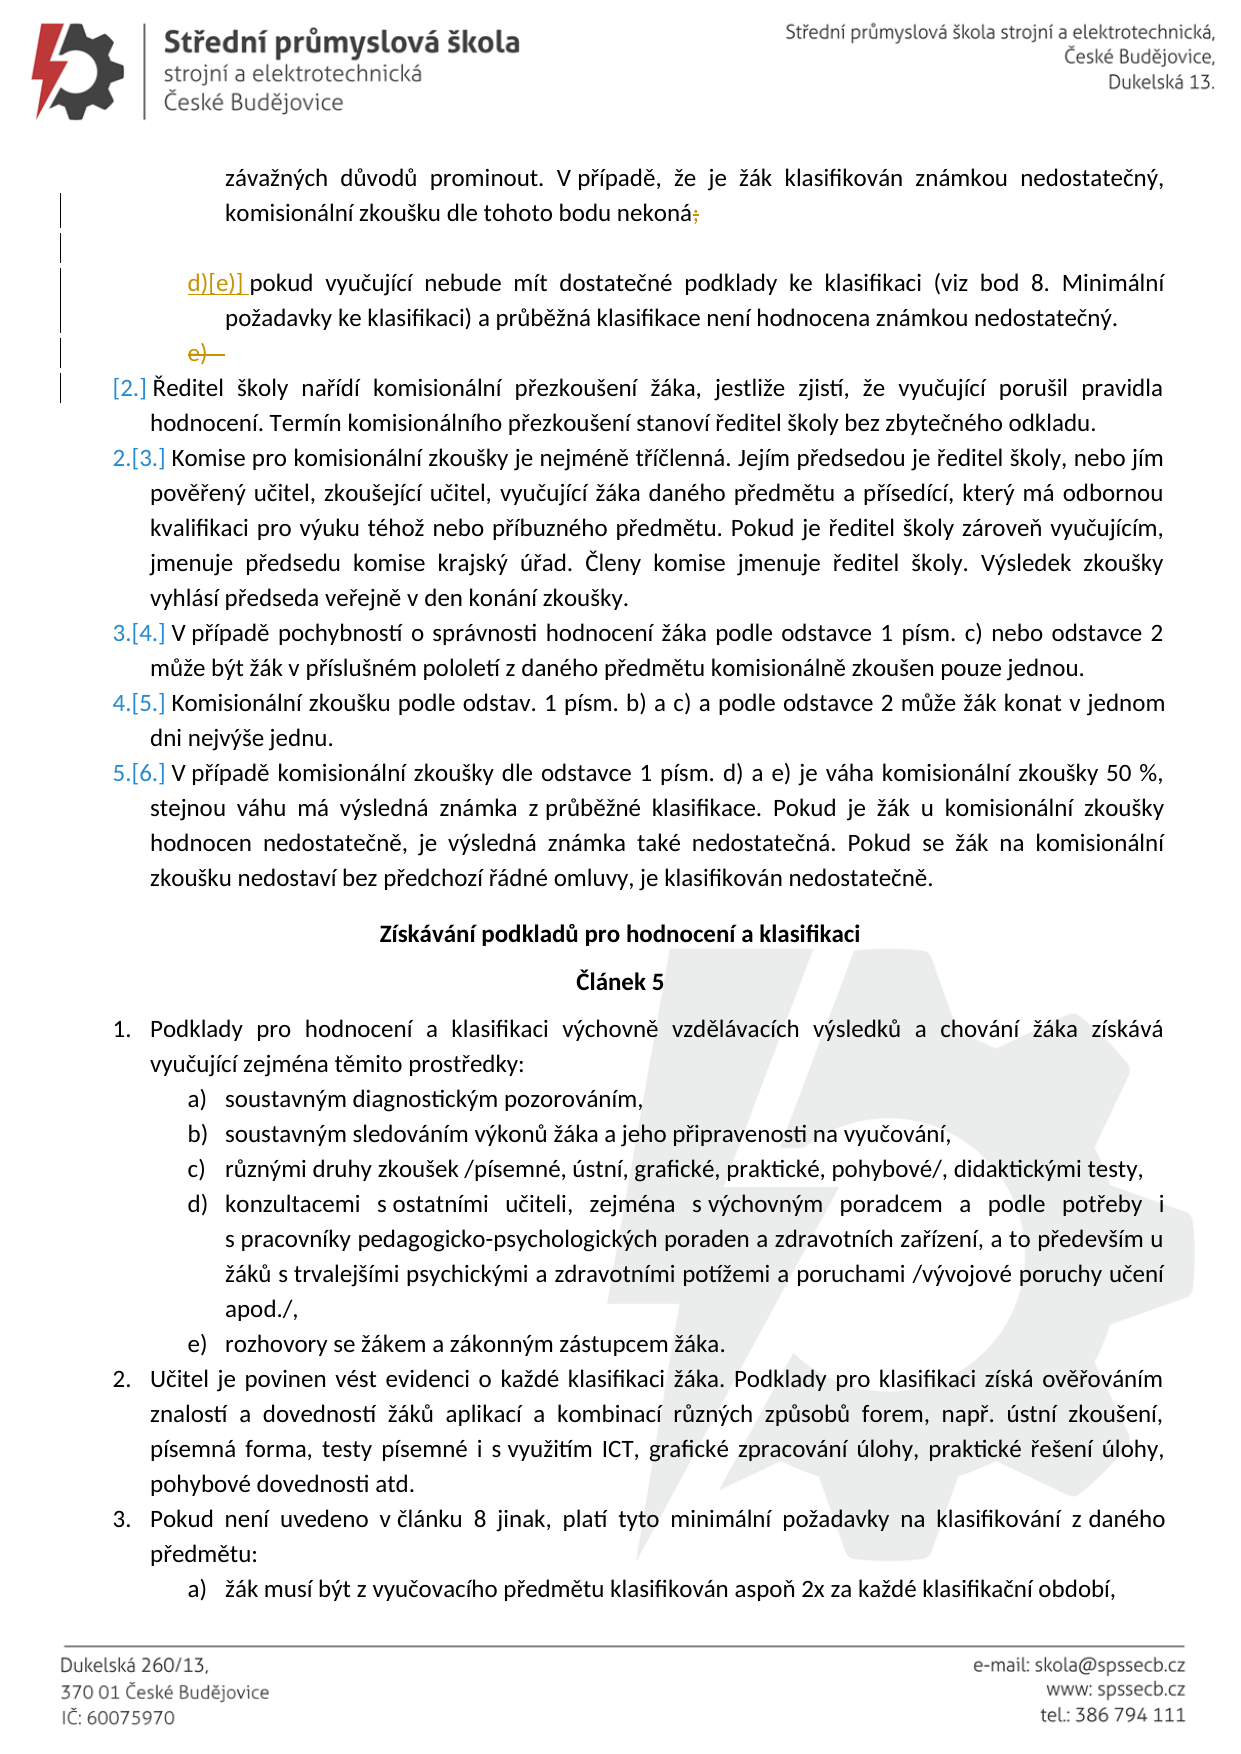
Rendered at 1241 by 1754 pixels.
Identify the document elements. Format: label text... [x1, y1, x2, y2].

list V případě pochybností o správnosti hodnocení žáka podle odstavce 1 písm. c) nebo odstavce 2 může být žák v příslušném pololetí z daného předmětu komisionálně zkoušen pouze jednou. [112, 617, 1165, 683]
list Pokud není uvedeno v článku 8 jinak, platí tyto minimální požadavky na klasifikování z daného předmětu: [112, 1503, 1165, 1569]
text Získávání podkladů pro hodnocení a klasifikaci [75, 918, 1165, 949]
list konzultacemi s ostatními učiteli, zejména s výchovným poradcem a podle potřeby i s pracovníky pedagogicko-psychologických poraden a zdravotních zařízení, a to především u žáků s trvalejšími psychickými a zdravotními potížemi a poruchami /vývojové poruchy učení apod./, [187, 1188, 1165, 1324]
list pokud vyučující nebude mít dostatečné podklady ke klasifikaci (viz bod 8. Minimální požadavky ke klasifikaci) a průběžná klasifikace není hodnocena známkou nedostatečný. [187, 267, 1165, 333]
list Komisionální zkoušku podle odstav. 1 písm. b) a c) a podle odstavce 2 může žák konat v jednom dni nejvýše jednu. [112, 687, 1165, 753]
list V případě komisionální zkoušky dle odstavce 1 písm. d) a e) je váha komisionální zkoušky 50 %, stejnou váhu má výsledná známka z průběžné klasifikace. Pokud je žák u komisionální zkoušky hodnocen nedostatečně, je výsledná známka také nedostatečná. Pokud se žák na komisionální zkoušku nedostaví bez předchozí řádné omluvy, je klasifikován nedostatečně. [112, 757, 1165, 893]
picture [1, 0, 1241, 1752]
list Ředitel školy nařídí komisionální přezkoušení žáka, jestliže zjistí, že vyučující porušil pravidla hodnocení. Termín komisionálního přezkoušení stanoví ředitel školy bez zbytečného odkladu. [112, 372, 1165, 438]
list Učitel je povinen vést evidenci o každé klasifikaci žáka. Podklady pro klasifikaci získá ověřováním znalostí a dovedností žáků aplikací a kombinací různých způsobů forem, např. ústní zkoušení, písemná forma, testy písemné i s využitím ICT, grafické zpracování úlohy, praktické řešení úlohy, pohybové dovednosti atd. [112, 1363, 1165, 1499]
list Podklady pro hodnocení a klasifikaci výchovně vzdělávacích výsledků a chování žáka získává vyučující zejména těmito prostředky: [112, 1013, 1165, 1079]
list Komise pro komisionální zkoušky je nejméně tříčlenná. Jejím předsedou je ředitel školy, nebo jím pověřený učitel, zkoušející učitel, vyučující žáka daného předmětu a přísedící, který má odbornou kvalifikaci pro výuku téhož nebo příbuzného předmětu. Pokud je ředitel školy zároveň vyučujícím, jmenuje předsedu komise krajský úřad. Členy komise jmenuje ředitel školy. Výsledek zkoušky vyhlásí předseda veřejně v den konání zkoušky. [112, 442, 1165, 613]
list žák musí být z vyučovacího předmětu klasifikován aspoň 2x za každé klasifikační období, [187, 1573, 1165, 1604]
list rozhovory se žákem a zákonným zástupcem žáka. [187, 1328, 1165, 1359]
text Článek 5 [75, 966, 1165, 996]
list soustavným sledováním výkonů žáka a jeho připravenosti na vyučování, [187, 1118, 1165, 1149]
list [187, 162, 1165, 228]
list soustavným diagnostickým pozorováním, [187, 1083, 1165, 1114]
list různými druhy zkoušek /písemné, ústní, grafické, praktické, pohybové/, didaktickými testy, [187, 1153, 1165, 1184]
